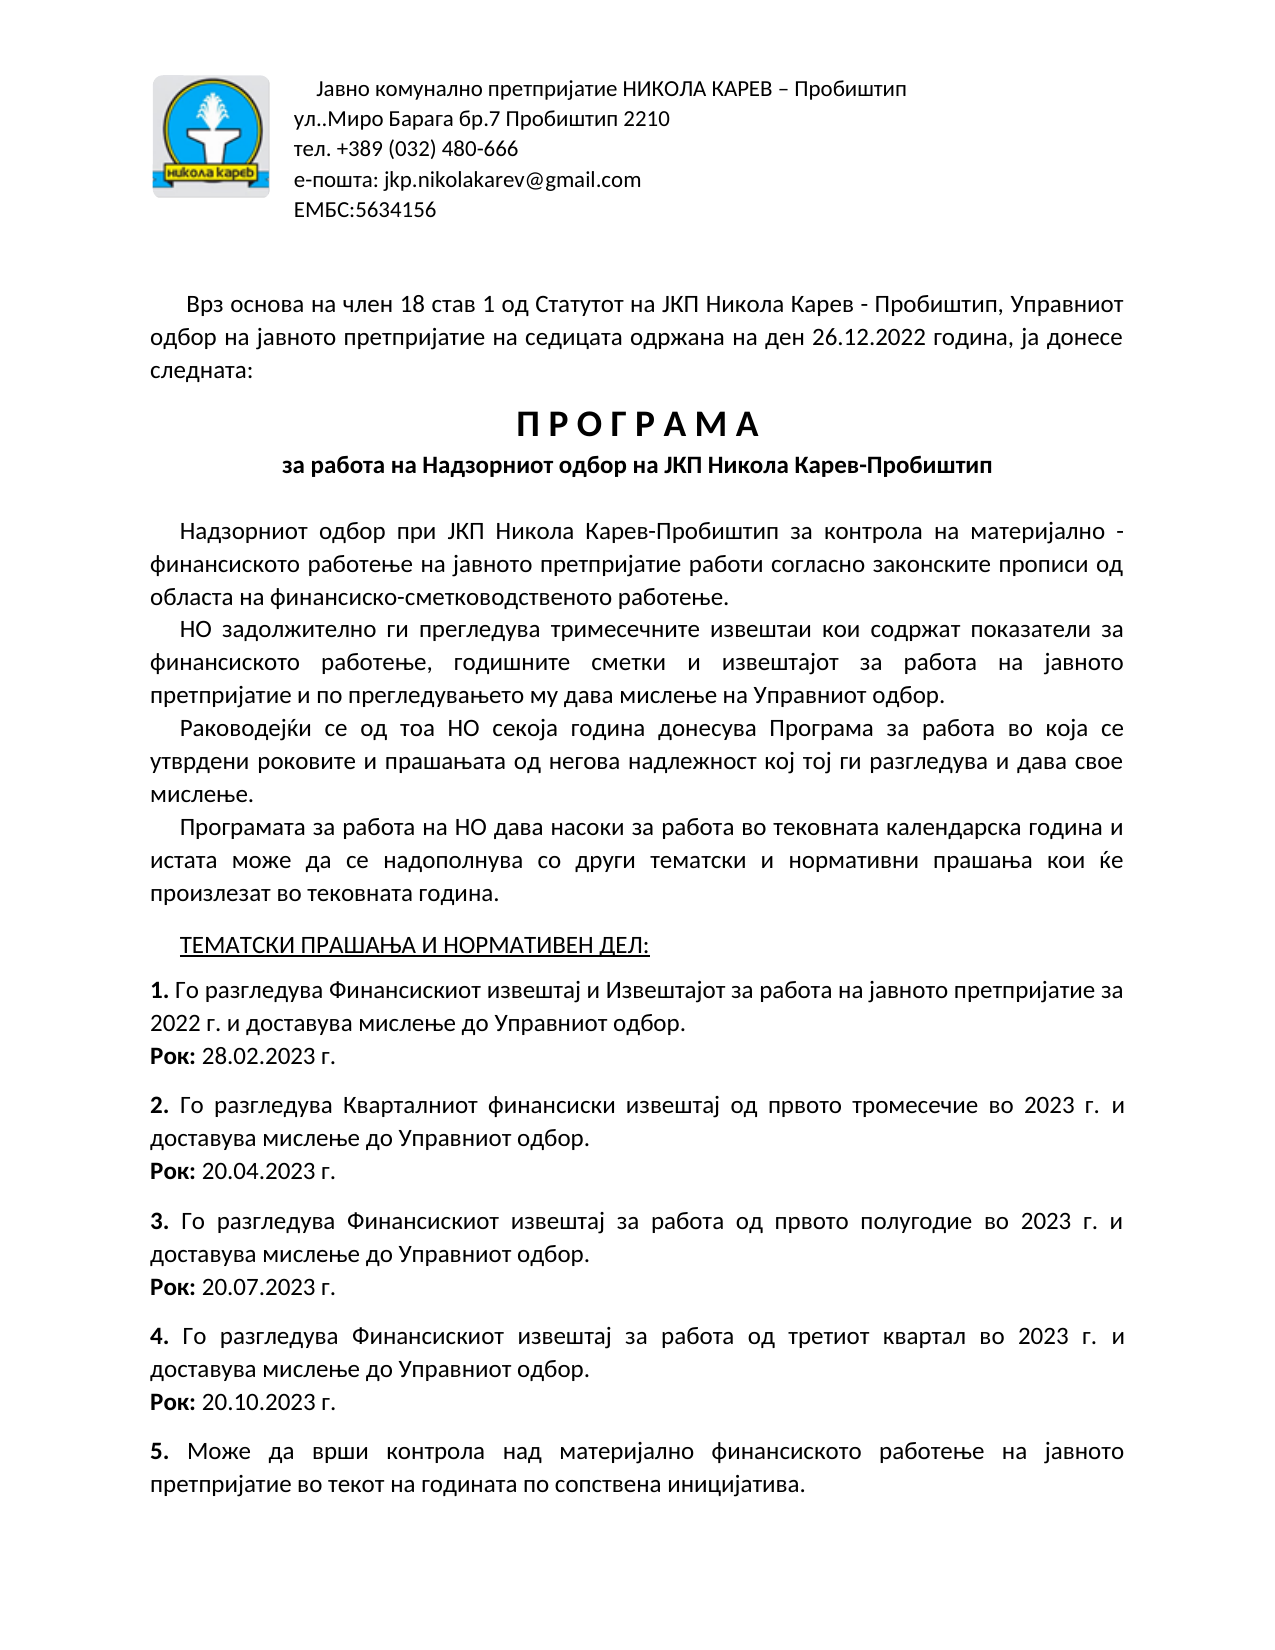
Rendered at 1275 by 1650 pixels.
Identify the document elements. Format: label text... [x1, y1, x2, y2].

list 4. Го разгледува Финансискиот извештај за работа од третиот квартал во 2023 г. и доставува мислење до Управниот одбор. [150, 1320, 1125, 1383]
picture [152, 75, 271, 199]
text тел. +389 (032) 480-666 [271, 134, 1125, 162]
text ул..Миро Барага бр.7 Пробиштип 2210 [271, 104, 1125, 132]
text 5. Може да врши контрола над материјално финансиското работење на јавното претпријатие во текот на годината по сопствена иницијатива. [150, 1435, 1125, 1499]
text Раководејќи се од тоа НО секоја година донесува Програма за работа во која се утврдени роковите и прашањата од негова надлежност кој тој ги разгледува и дава свое мислење. [150, 712, 1125, 809]
list Рок: 20.07.2023 г. [150, 1271, 1125, 1301]
list Рок: 20.04.2023 г. [150, 1155, 1125, 1186]
list 2. Го разгледува Кварталниот финансиски извештај од првото тромесечие во 2023 г. и доставува мислење до Управниот одбор. [150, 1089, 1125, 1153]
list Рок: 20.10.2023 г. [150, 1386, 1125, 1416]
text НО задолжително ги прегледува тримесечните извештаи кои содржат показатели за финансиското работење, годишните сметки и извештајот за работа на јавното претпријатие и по прегледувањето му дава мислење на Управниот одбор. [150, 613, 1125, 710]
list Рок: 28.02.2023 г. [150, 1040, 1125, 1071]
text ЕМБС:5634156 [150, 195, 1125, 223]
text Јавно комунално претпријатие НИКОЛА КАРЕВ – Пробиштип [150, 74, 1125, 102]
text П Р О Г Р А М А [150, 399, 1125, 445]
text Надзорниот одбор при ЈКП Никола Карев-Пробиштип за контрола на материјално - финансиското работење на јавното претпријатие работи согласно законските прописи од областа на финансиско-сметководственото работење. [150, 515, 1125, 611]
text Програмата за работа на НО дава насоки за работа во тековната календарска година и истата може да се надополнува со други тематски и нормативни прашања кои ќе произлезат во тековната година. [150, 811, 1125, 907]
text Врз основа на член 18 став 1 од Статутот на ЈКП Никола Карев - Пробиштип, Управниот одбор на јавното претпријатие на седицата одржана на ден 26.12.2022 година, ја донесе следната: [150, 288, 1125, 384]
text е-пошта: jkp.nikolakarev@gmail.com [270, 165, 1125, 193]
list 1. Го разгледува Финансискиот извештај и Извештајот за работа на јавното претпријатие за 2022 г. и доставува мислење до Управниот одбор. [150, 974, 1125, 1038]
list 3. Го разгледува Финансискиот извештај за работа од првото полугодие во 2023 г. и доставува мислење до Управниот одбор. [150, 1205, 1125, 1268]
text ТЕМАТСКИ ПРАШАЊА И НОРМАТИВЕН ДЕЛ: [150, 929, 1125, 959]
text за работа на Надзорниот одбор на ЈКП Никола Карев-Пробиштип [150, 449, 1125, 479]
